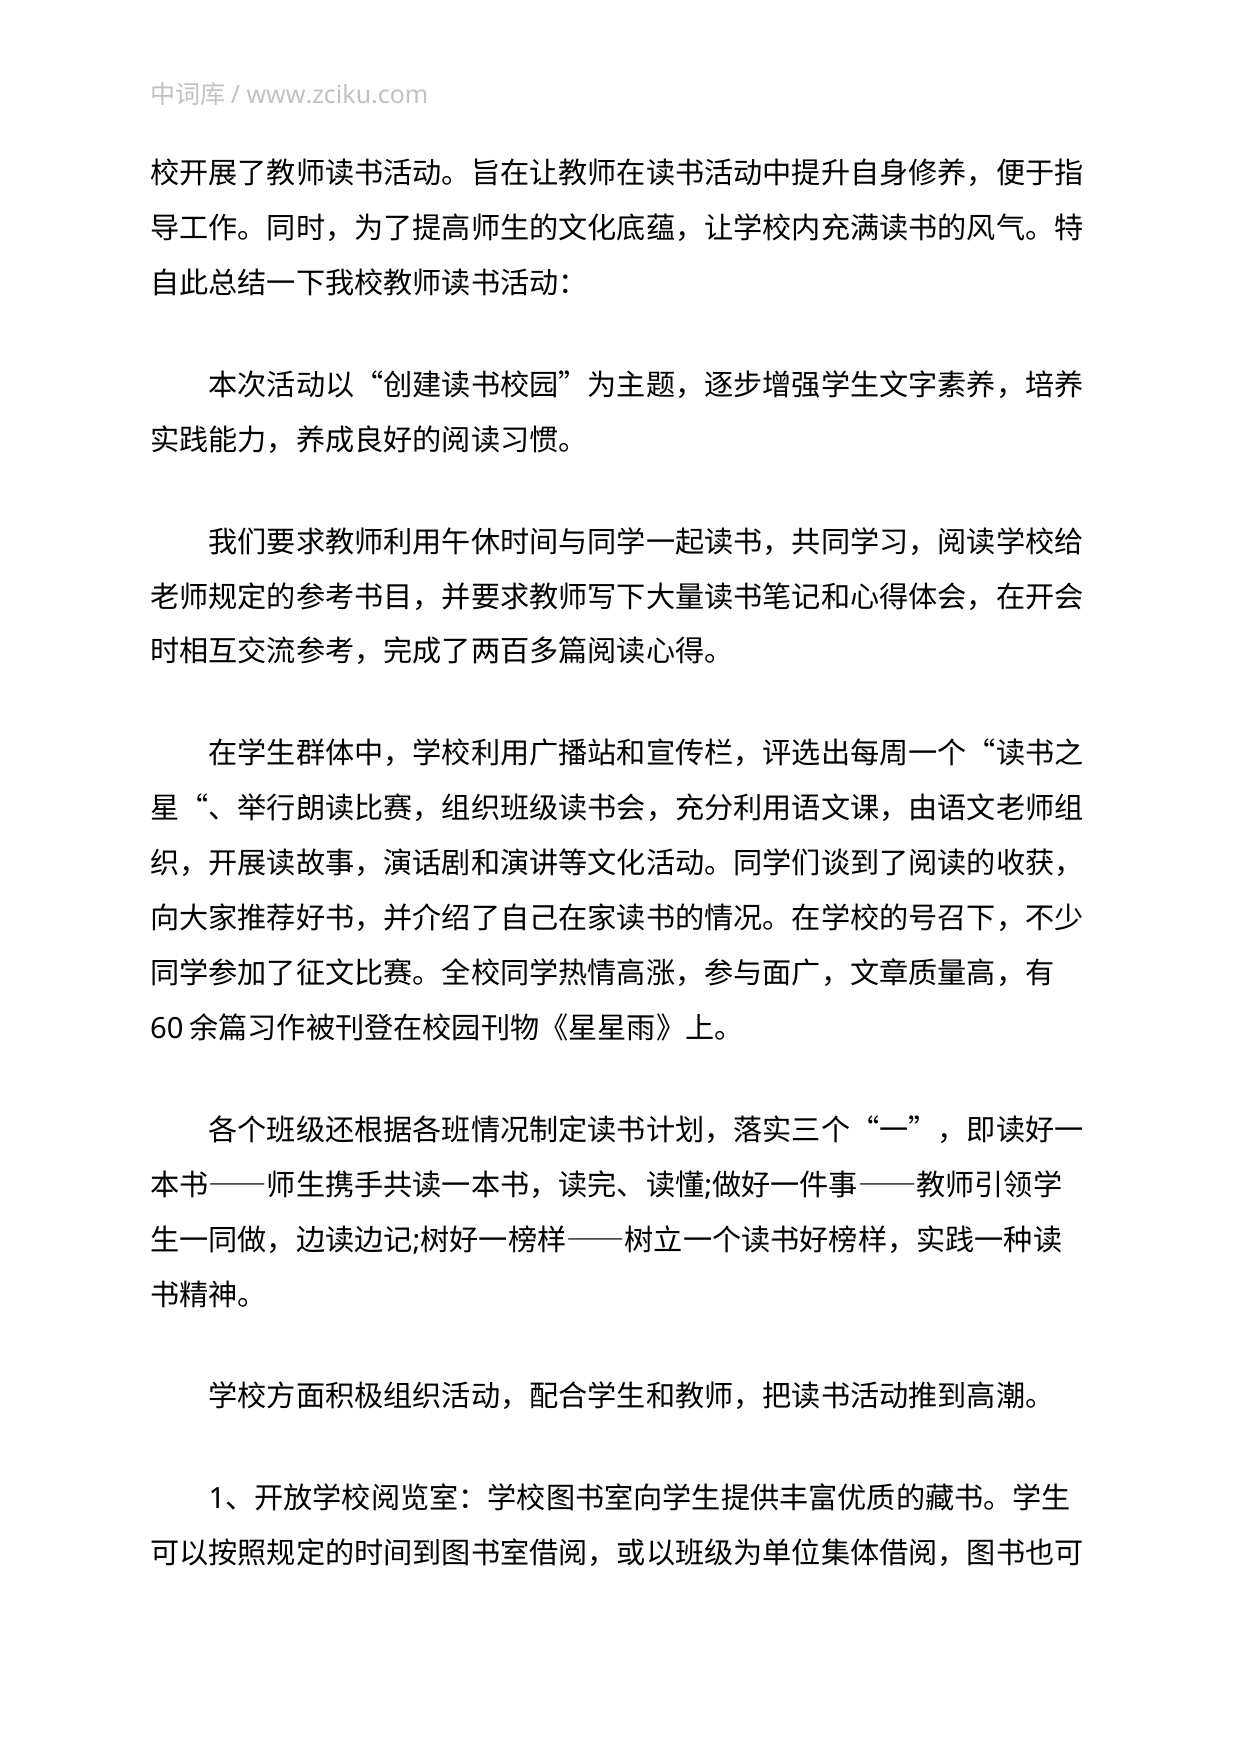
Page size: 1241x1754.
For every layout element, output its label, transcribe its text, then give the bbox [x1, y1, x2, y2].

text 学校方面积极组织活动，配合学生和教师，把读书活动推到高潮。 [150, 1373, 1090, 1415]
text 我们要求教师利用午休时间与同学一起读书，共同学习，阅读学校给老师规定的参考书目，并要求教师写下大量读书笔记和心得体会，在开会时相互交流参考，完成了两百多篇阅读心得。 [150, 518, 1090, 670]
text 在学生群体中，学校利用广播站和宣传栏，评选出每周一个“读书之星“、举行朗读比赛，组织班级读书会，充分利用语文课，由语文老师组织，开展读故事，演话剧和演讲等文化活动。同学们谈到了阅读的收获，向大家推荐好书，并介绍了自己在家读书的情况。在学校的号召下，不少同学参加了征文比赛。全校同学热情高涨，参与面广，文章质量高，有60余篇习作被刊登在校园刊物《星星雨》上。 [150, 730, 1090, 1047]
text 各个班级还根据各班情况制定读书计划，落实三个“一”，即读好一本书——师生携手共读一本书，读完、读懂;做好一件事——教师引领学生一同做，边读边记;树好一榜样——树立一个读书好榜样，实践一种读书精神。 [150, 1106, 1090, 1313]
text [150, 1475, 1090, 1572]
text 本次活动以“创建读书校园”为主题，逐步增强学生文字素养，培养实践能力，养成良好的阅读习惯。 [150, 362, 1090, 459]
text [150, 150, 1090, 302]
